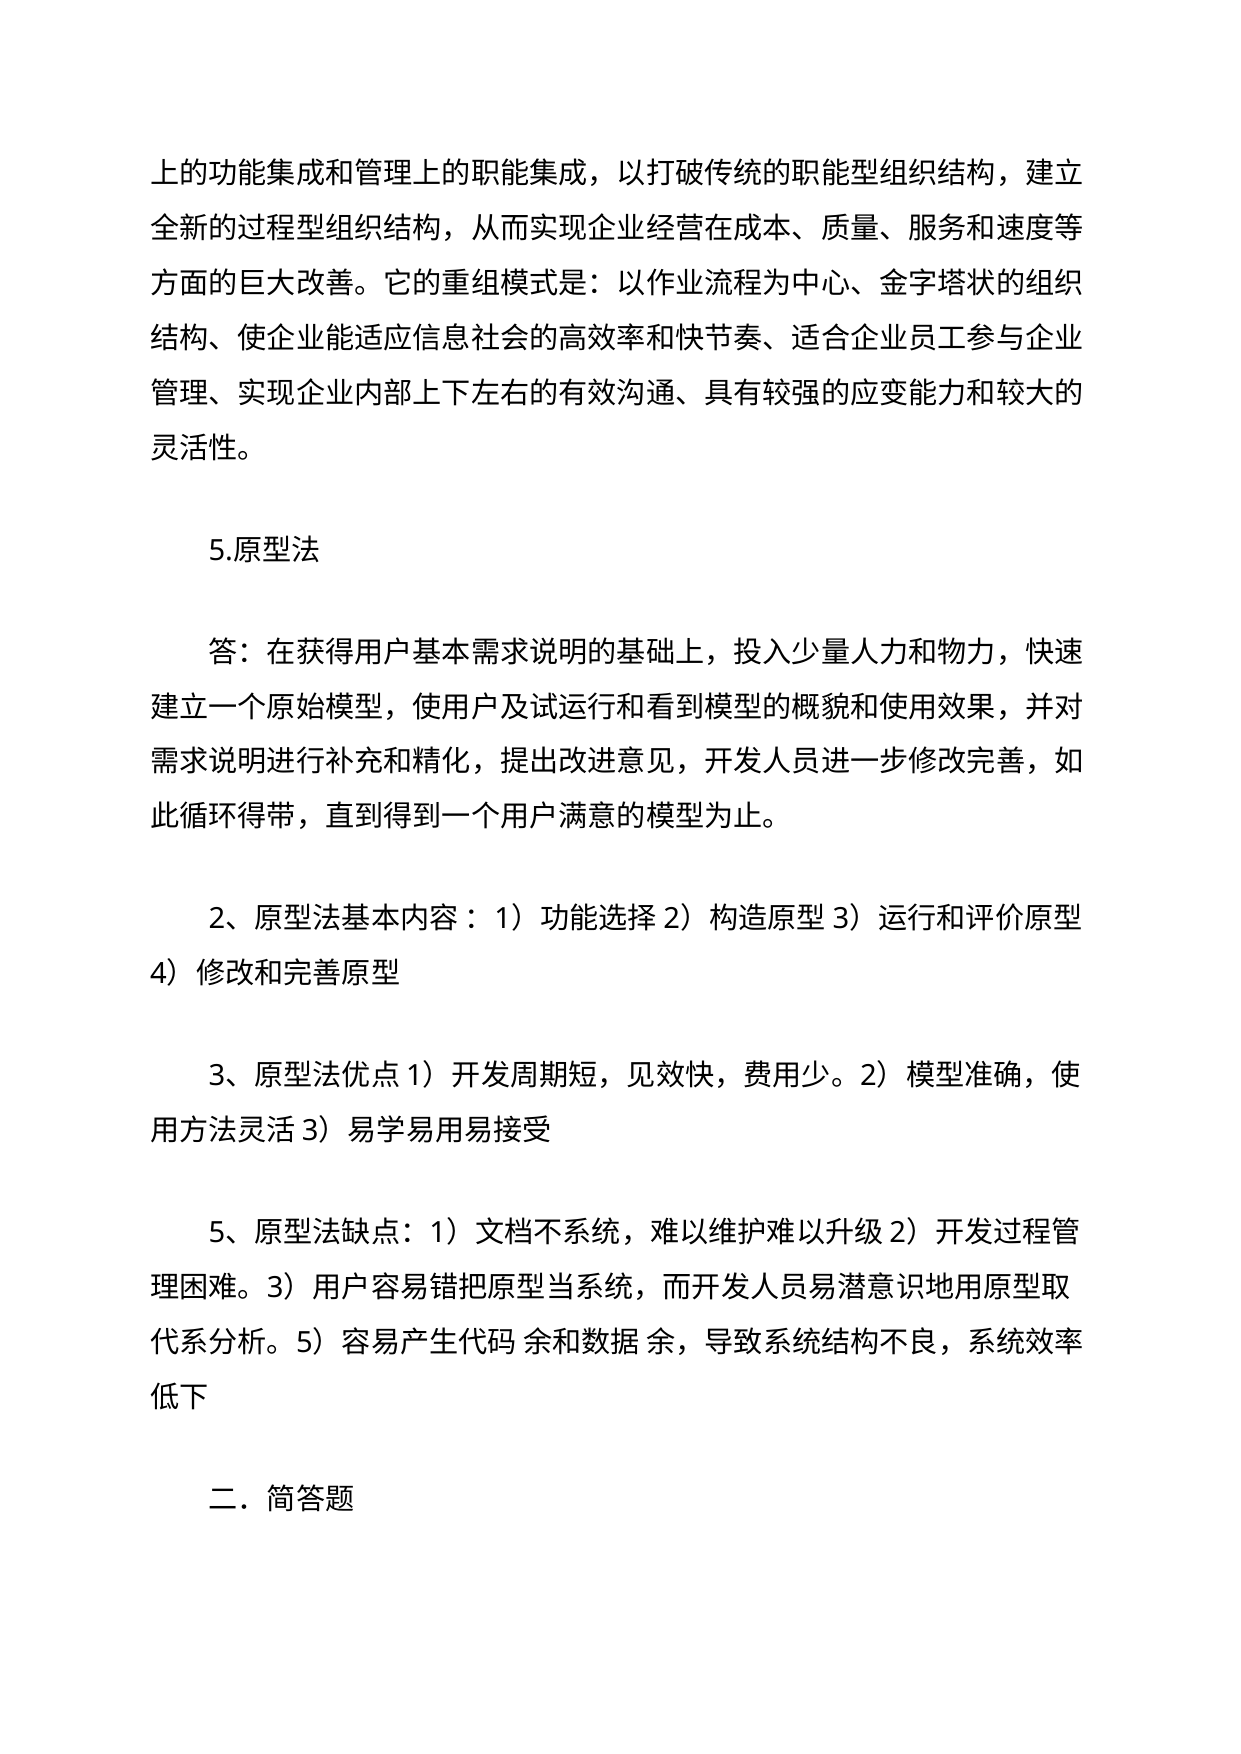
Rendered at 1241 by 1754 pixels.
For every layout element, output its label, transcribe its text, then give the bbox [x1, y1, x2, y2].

text 答：在获得用户基本需求说明的基础上，投入少量人力和物力，快速建立一个原始模型，使用户及试运行和看到模型的概貌和使用效果，并对需求说明进行补充和精化，提出改进意见，开发人员进一步修改完善，如此循环得带，直到得到一个用户满意的模型为止。 [150, 628, 1090, 835]
text 2、原型法基本内容 ：1）功能选择 2）构造原型 3）运行和评价原型 4）修改和完善原型 [150, 895, 1090, 992]
text 3、原型法优点1）开发周期短，见效快，费用少。2）模型准确，使用方法灵活3）易学易用易接受 [150, 1052, 1090, 1149]
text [150, 150, 1090, 467]
text 5.原型法 [150, 526, 1090, 569]
text 5、原型法缺点：1）文档不系统，难以维护难以升级2）开发过程管理困难。3）用户容易错把原型当系统，而开发人员易潜意识地用原型取代系分析。5）容易产生代码 余和数据 余，导致系统结构不良，系统效率低下 [150, 1209, 1090, 1416]
text 二．简答题 [150, 1475, 1090, 1518]
